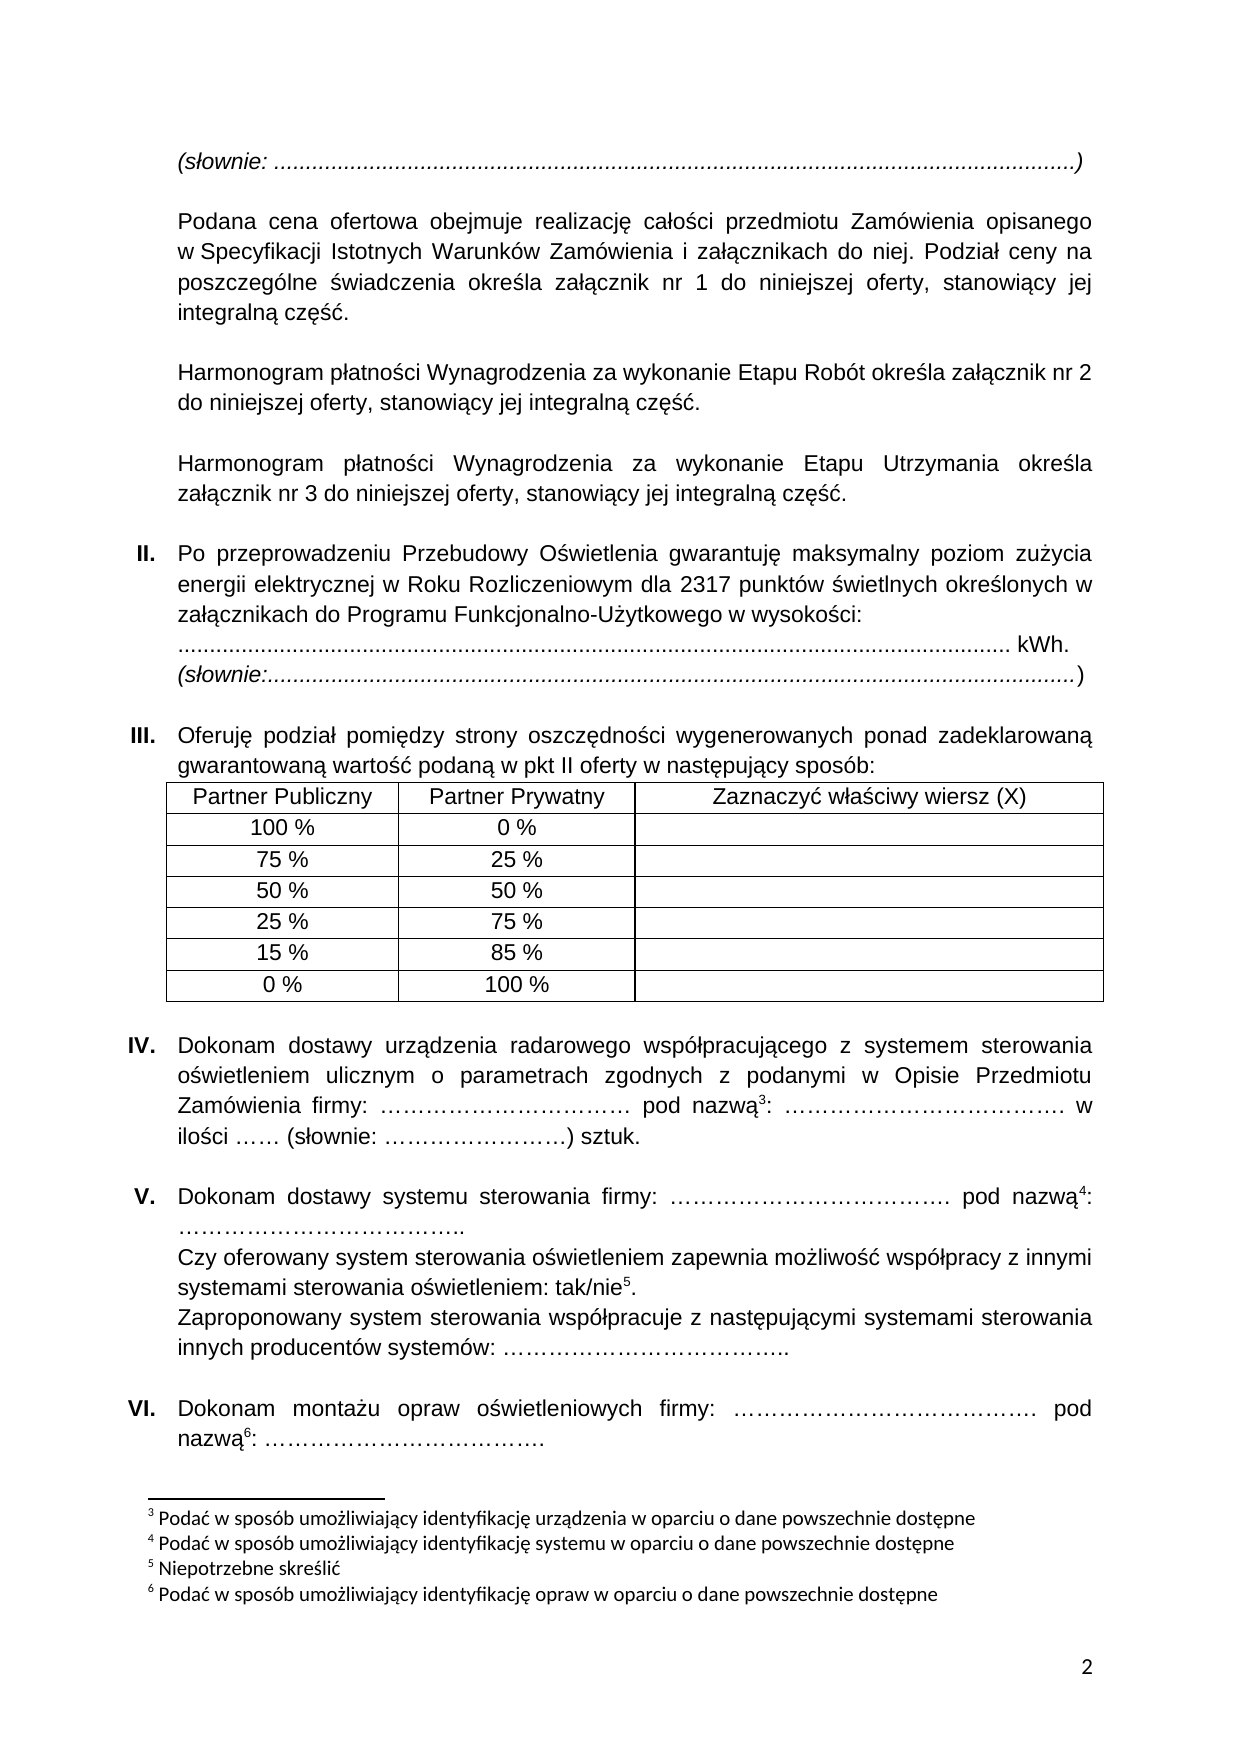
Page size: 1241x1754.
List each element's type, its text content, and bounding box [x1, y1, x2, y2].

text (słownie: ..............................................................................................................................) [177, 148, 1087, 174]
table_cell 50 % [167, 877, 398, 907]
table_cell 15 % [167, 939, 398, 969]
table_cell [636, 877, 1103, 907]
text Harmonogram płatności Wynagrodzenia za wykonanie Etapu Utrzymania określa załącznik nr 3 do niniejszej oferty, stanowiący jej integralną część. [177, 450, 1093, 506]
list Dokonam dostawy systemu sterowania firmy: ………………………………. pod nazwą: ……………………………….. [156, 1183, 1093, 1239]
table_cell [636, 846, 1103, 876]
text Zaproponowany system sterowania współpracuje z następującymi systemami sterowania innych producentów systemów: ……………………………….. [177, 1304, 1093, 1360]
list Dokonam dostawy urządzenia radarowego współpracującego z systemem sterowania oświetleniem ulicznym o parametrach zgodnych z podanymi w Opisie Przedmiotu Zamówienia firmy: …………………………… pod nazwą: ………………………………. w ilości …… (słownie: ……………………) sztuk. [156, 1032, 1093, 1149]
table_header Zaznaczyć właściwy wiersz (X) [636, 783, 1103, 813]
table_cell 100 % [399, 971, 634, 1001]
table_cell [636, 908, 1103, 938]
list Dokonam montażu opraw oświetleniowych firmy: …………………………………. pod nazwą: ………………………………. [156, 1394, 1093, 1451]
list Po przeprowadzeniu Przebudowy Oświetlenia gwarantuję maksymalny poziom zużycia energii elektrycznej w Roku Rozliczeniowym dla 2317 punktów świetlnych określonych w załącznikach do Programu Funkcjonalno-Użytkowego w wysokości: [156, 540, 1093, 627]
table_cell [636, 939, 1103, 969]
table_cell 50 % [399, 877, 634, 907]
table_cell 75 % [167, 846, 398, 876]
text ................................................................................................................................... kWh. [177, 631, 1093, 657]
table_cell 85 % [399, 939, 634, 969]
table_header Partner Prywatny [399, 783, 634, 813]
table_cell 75 % [399, 908, 634, 938]
text Czy oferowany system sterowania oświetleniem zapewnia możliwość współpracy z innymi systemami sterowania oświetleniem: tak/nie. [177, 1243, 1093, 1300]
text Podana cena ofertowa obejmuje realizację całości przedmiotu Zamówienia opisanego w Specyfikacji Istotnych Warunków Zamówienia i załącznikach do niej. Podział ceny na poszczególne świadczenia określa załącznik nr 1 do niniejszej oferty, stanowiący jej integralną część. [177, 208, 1093, 325]
table_cell 25 % [399, 846, 634, 876]
table_cell 0 % [167, 971, 398, 1001]
list Oferuję podział pomiędzy strony oszczędności wygenerowanych ponad zadeklarowaną gwarantowaną wartość podaną w pkt II oferty w następujący sposób: [156, 722, 1093, 778]
text (słownie:...............................................................................................................................) [177, 661, 1087, 687]
table_cell 100 % [167, 814, 398, 844]
table_header Partner Publiczny [167, 783, 398, 813]
table_cell 0 % [399, 814, 634, 844]
text Harmonogram płatności Wynagrodzenia za wykonanie Etapu Robót określa załącznik nr 2 do niniejszej oferty, stanowiący jej integralną część. [177, 359, 1093, 416]
table_cell [636, 814, 1103, 844]
table_cell 25 % [167, 908, 398, 938]
table_cell [636, 971, 1103, 1001]
